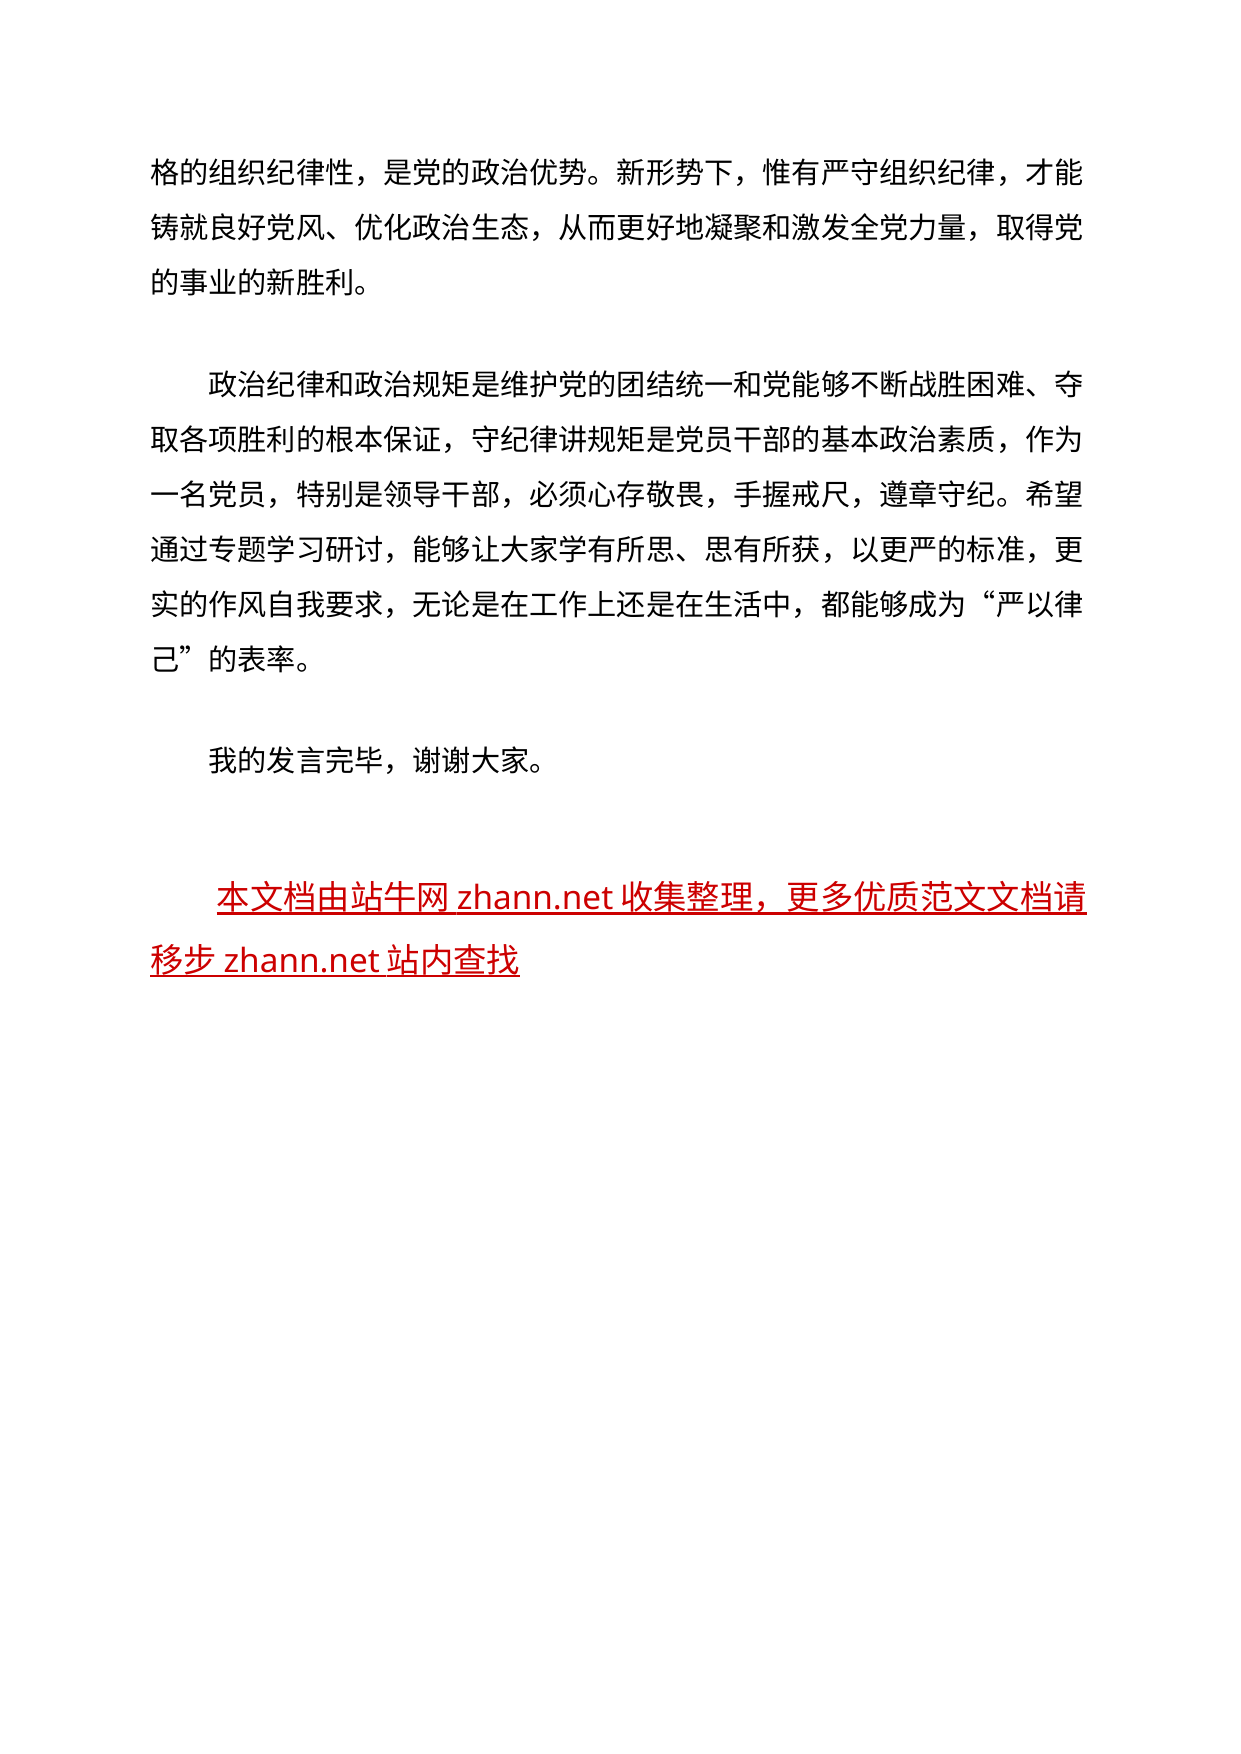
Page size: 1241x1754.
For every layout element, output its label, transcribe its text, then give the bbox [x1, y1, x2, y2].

text 我的发言完毕，谢谢大家。 [150, 738, 1090, 780]
text 政治纪律和政治规矩是维护党的团结统一和党能够不断战胜困难、夺取各项胜利的根本保证，守纪律讲规矩是党员干部的基本政治素质，作为一名党员，特别是领导干部，必须心存敬畏，手握戒尺，遵章守纪。希望通过专题学习研讨，能够让大家学有所思、思有所获，以更严的标准，更实的作风自我要求，无论是在工作上还是在生活中，都能够成为“严以律己”的表率。 [150, 362, 1090, 678]
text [150, 150, 1090, 302]
text 本文档由站牛网zhann.net收集整理，更多优质范文文档请移步zhann.net站内查找 [150, 871, 1090, 982]
